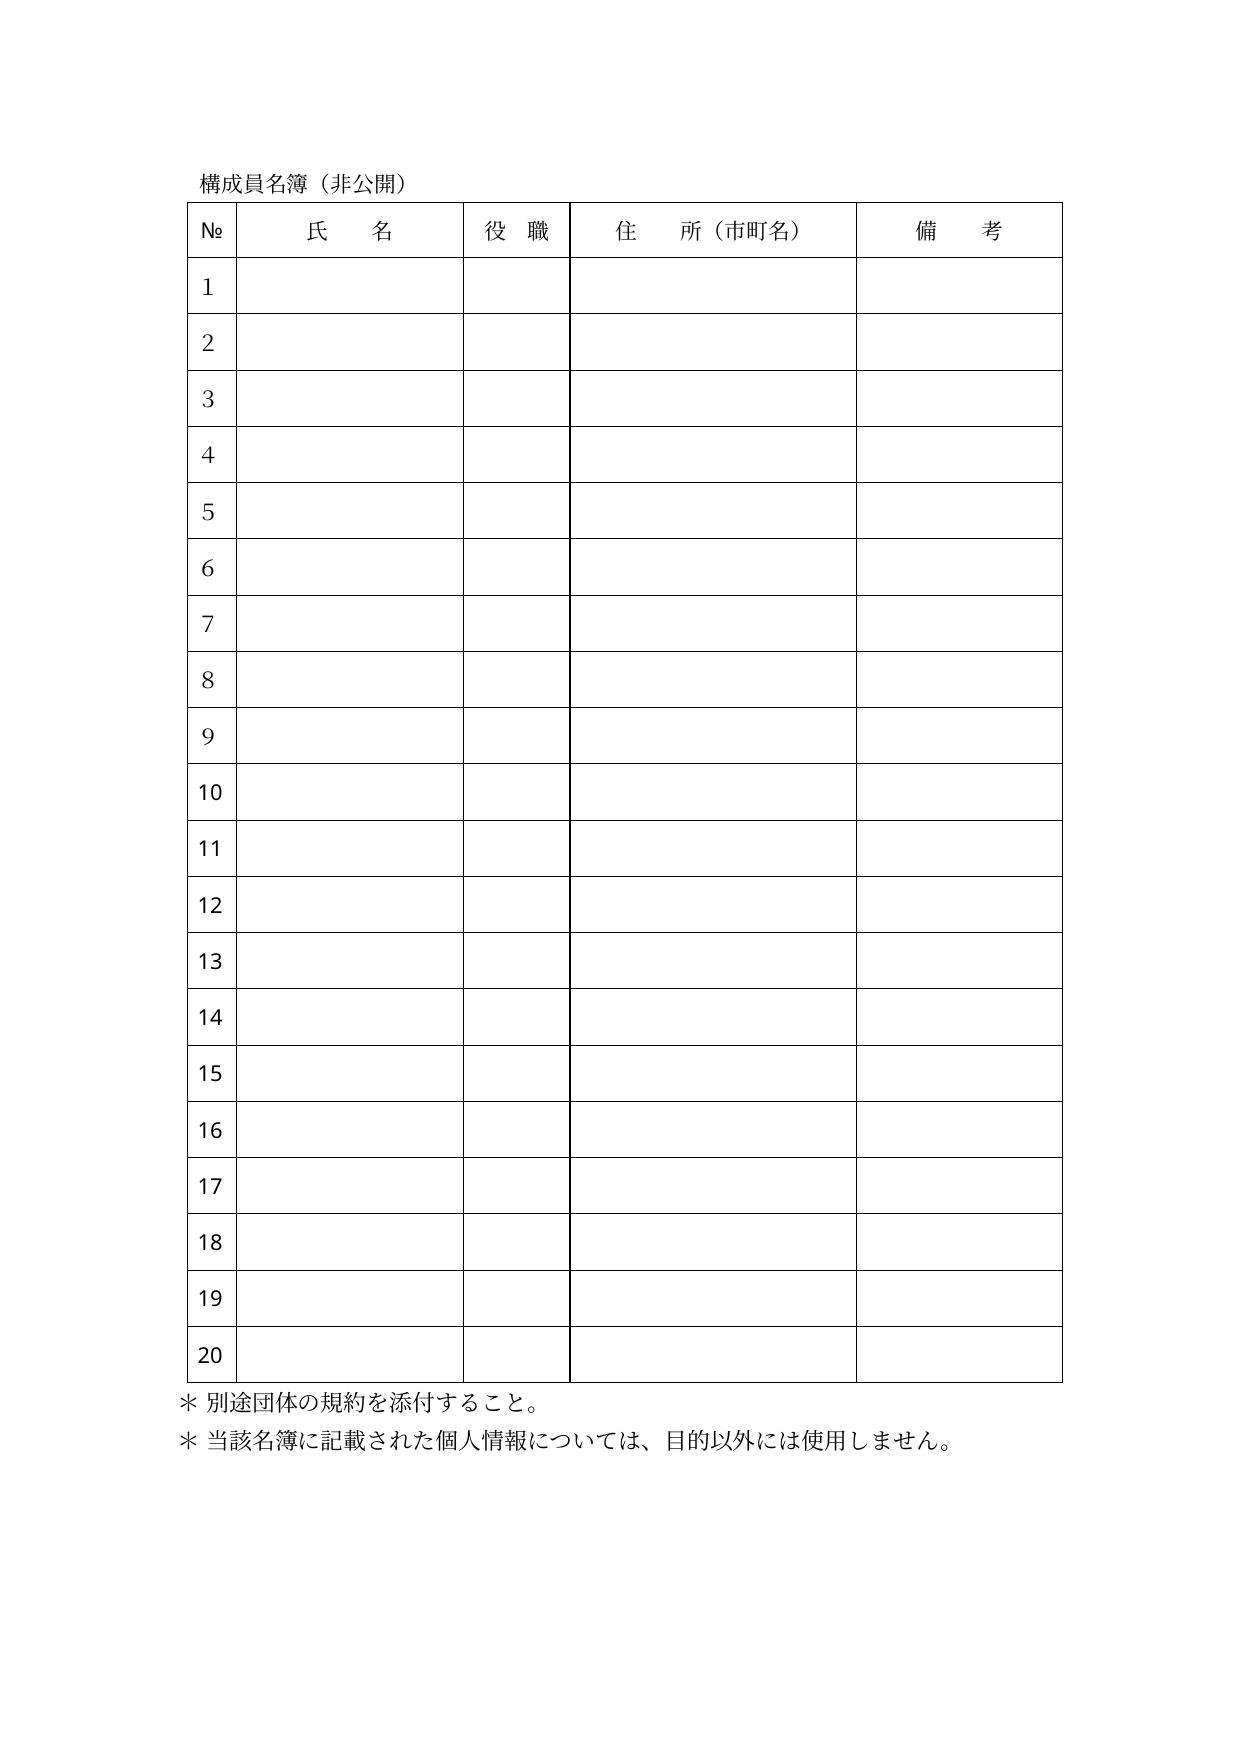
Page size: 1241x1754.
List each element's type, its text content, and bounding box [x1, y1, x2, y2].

table_cell ８ [188, 652, 236, 707]
table_cell [857, 708, 1062, 763]
table_cell [464, 1214, 569, 1269]
table_cell [237, 371, 463, 426]
table_cell [237, 1102, 463, 1157]
table_cell [464, 933, 569, 988]
table_cell [857, 1327, 1062, 1382]
table_cell [237, 1271, 463, 1326]
table_cell [464, 314, 569, 369]
table_cell [571, 314, 856, 369]
table_cell ２ [188, 314, 236, 369]
table_cell [464, 596, 569, 651]
table_cell [464, 539, 569, 594]
table_cell [464, 652, 569, 707]
table_cell [237, 427, 463, 482]
table_cell 10 [188, 764, 236, 819]
table_cell 18 [188, 1214, 236, 1269]
table_cell [857, 1102, 1062, 1157]
table_cell [571, 933, 856, 988]
table_cell [571, 539, 856, 594]
table_cell [464, 258, 569, 313]
table_cell [237, 989, 463, 1044]
table_cell 20 [188, 1327, 236, 1382]
table_cell 16 [188, 1102, 236, 1157]
table_cell [464, 1046, 569, 1101]
table_cell ７ [188, 596, 236, 651]
table_cell 13 [188, 933, 236, 988]
table_cell [237, 1158, 463, 1213]
table_cell [464, 1271, 569, 1326]
table_cell [464, 821, 569, 876]
table_cell [464, 877, 569, 932]
text ＊ 当該名簿に記載された個人情報については、目的以外には使用しません。 [177, 1421, 1063, 1458]
table_cell [237, 314, 463, 369]
text 構成員名簿（非公開） [177, 164, 1063, 202]
table_cell [857, 258, 1062, 313]
table_cell [571, 708, 856, 763]
table_cell [857, 764, 1062, 819]
table_header 役 職 [464, 203, 569, 257]
table_cell [464, 764, 569, 819]
table_cell [857, 933, 1062, 988]
table_cell [571, 652, 856, 707]
table_cell [237, 596, 463, 651]
table_cell [237, 539, 463, 594]
table_cell 14 [188, 989, 236, 1044]
table_cell １ [188, 258, 236, 313]
table_cell [571, 821, 856, 876]
table_cell [571, 1271, 856, 1326]
table_cell [857, 989, 1062, 1044]
table_cell [237, 933, 463, 988]
table_cell ３ [188, 371, 236, 426]
table_cell [857, 1046, 1062, 1101]
table_cell [571, 1327, 856, 1382]
table_cell [237, 652, 463, 707]
table_cell ４ [188, 427, 236, 482]
table_cell [464, 1158, 569, 1213]
table_cell [571, 1046, 856, 1101]
table_cell 19 [188, 1271, 236, 1326]
table_cell [857, 1214, 1062, 1269]
table_cell [464, 1327, 569, 1382]
table_cell [857, 539, 1062, 594]
table_cell [857, 1271, 1062, 1326]
table_cell 15 [188, 1046, 236, 1101]
text ＊ 別途団体の規約を添付すること。 [177, 1383, 1063, 1421]
table_cell [571, 483, 856, 538]
table_cell [571, 596, 856, 651]
table_cell [857, 427, 1062, 482]
table_cell [237, 877, 463, 932]
table_cell [857, 1158, 1062, 1213]
table_cell [571, 989, 856, 1044]
table_cell 12 [188, 877, 236, 932]
table_cell ５ [188, 483, 236, 538]
table_cell [857, 371, 1062, 426]
table_cell [857, 652, 1062, 707]
table_cell [464, 989, 569, 1044]
table_cell [464, 708, 569, 763]
table_cell ６ [188, 539, 236, 594]
table_header 氏 名 [237, 203, 463, 257]
table_cell ９ [188, 708, 236, 763]
table_cell [571, 427, 856, 482]
table_cell [237, 1327, 463, 1382]
table_cell [857, 314, 1062, 369]
table_cell [237, 821, 463, 876]
table_cell [571, 371, 856, 426]
table_cell [571, 258, 856, 313]
table_cell [237, 1046, 463, 1101]
table_cell [237, 708, 463, 763]
table_cell [571, 1102, 856, 1157]
table_cell [237, 483, 463, 538]
table_cell [464, 483, 569, 538]
table_cell [237, 258, 463, 313]
table_cell [571, 1158, 856, 1213]
table_cell [857, 596, 1062, 651]
table_header № [188, 203, 236, 257]
table_cell [857, 483, 1062, 538]
table_cell [237, 1214, 463, 1269]
table_cell 17 [188, 1158, 236, 1213]
table_header 備 考 [857, 203, 1062, 257]
table_cell [571, 764, 856, 819]
table_cell [857, 821, 1062, 876]
table_cell [857, 877, 1062, 932]
table_cell 11 [188, 821, 236, 876]
table_cell [464, 371, 569, 426]
table_cell [237, 764, 463, 819]
table_header 住 所（市町名） [571, 203, 856, 257]
table_cell [464, 427, 569, 482]
table_cell [464, 1102, 569, 1157]
table_cell [571, 877, 856, 932]
table_cell [571, 1214, 856, 1269]
